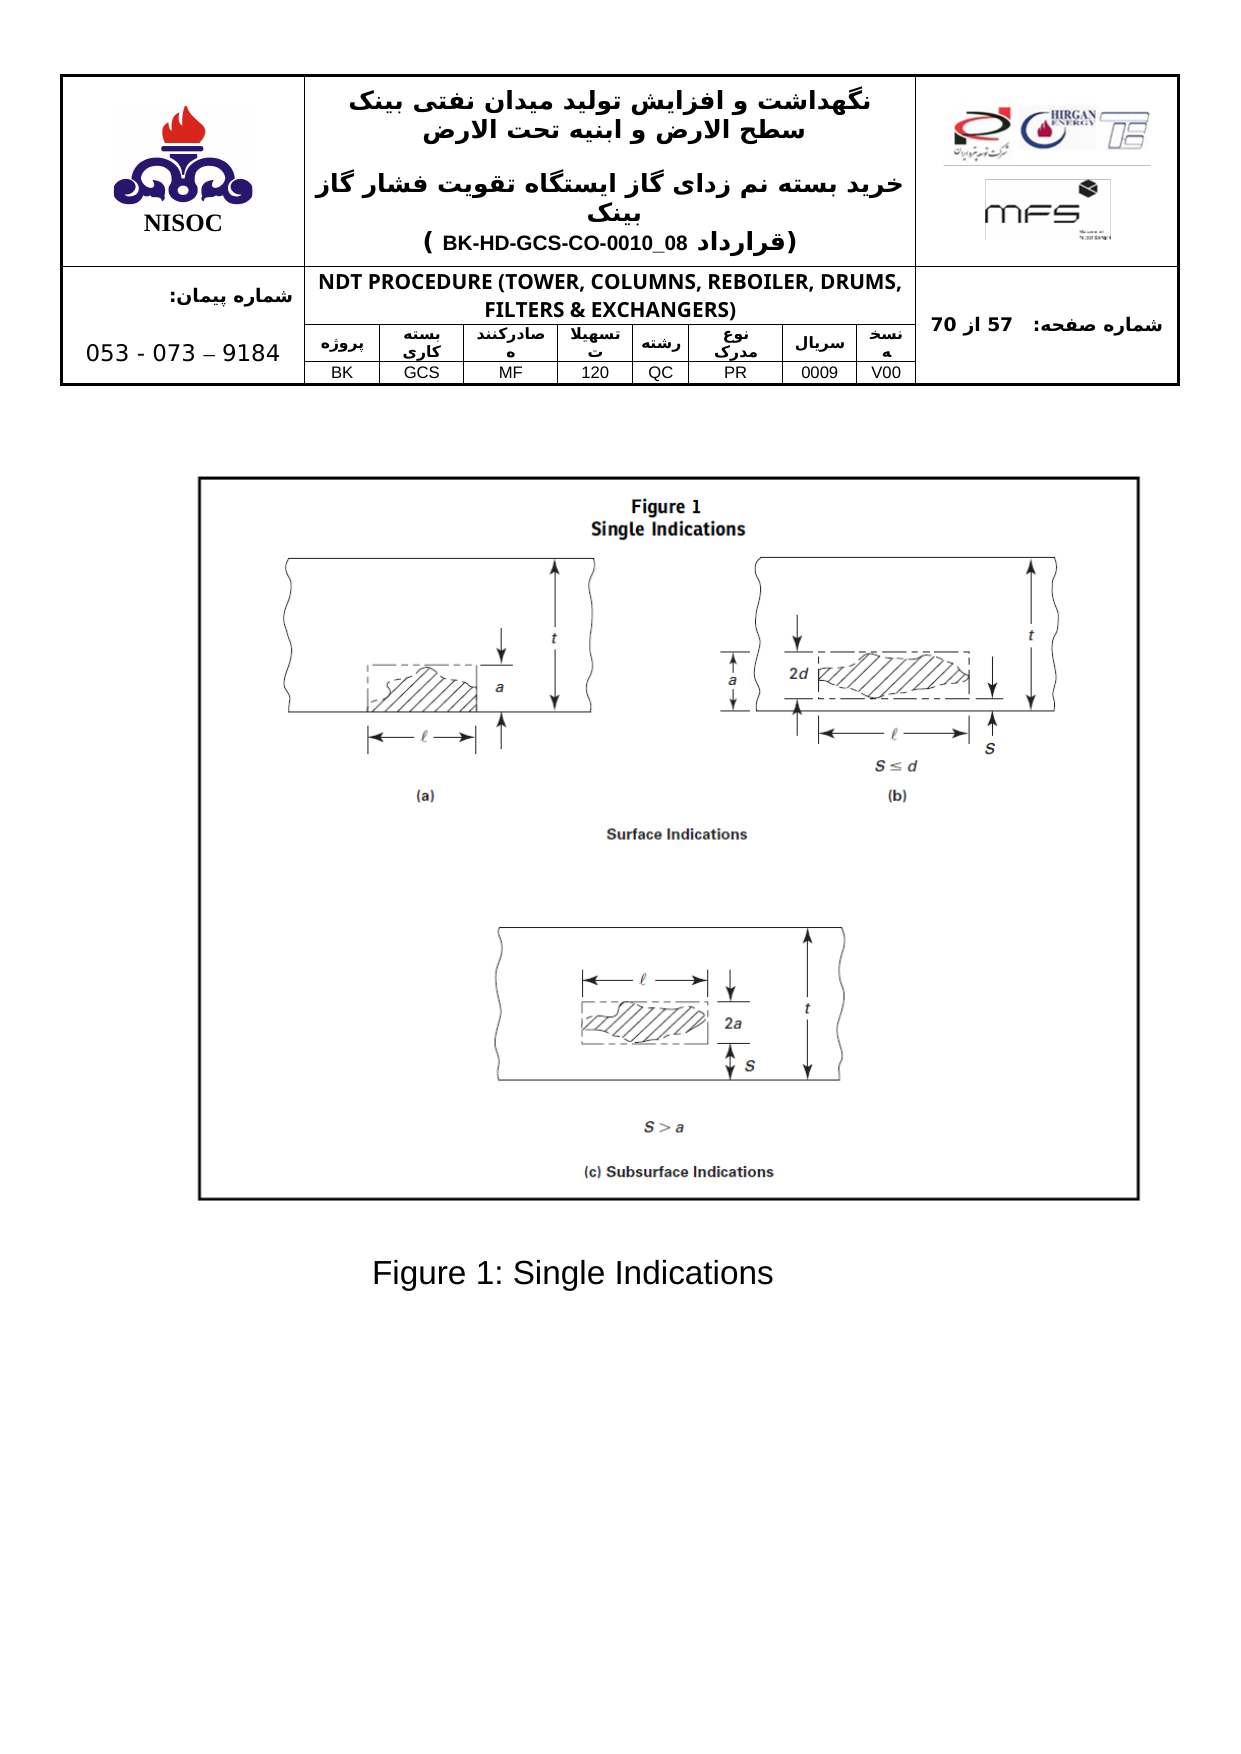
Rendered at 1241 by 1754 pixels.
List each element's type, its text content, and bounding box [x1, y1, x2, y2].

picture [943, 103, 1151, 240]
picture [165, 442, 1165, 1224]
picture [113, 106, 253, 208]
list Figure 1: Single Indications [83, 1253, 1063, 1292]
